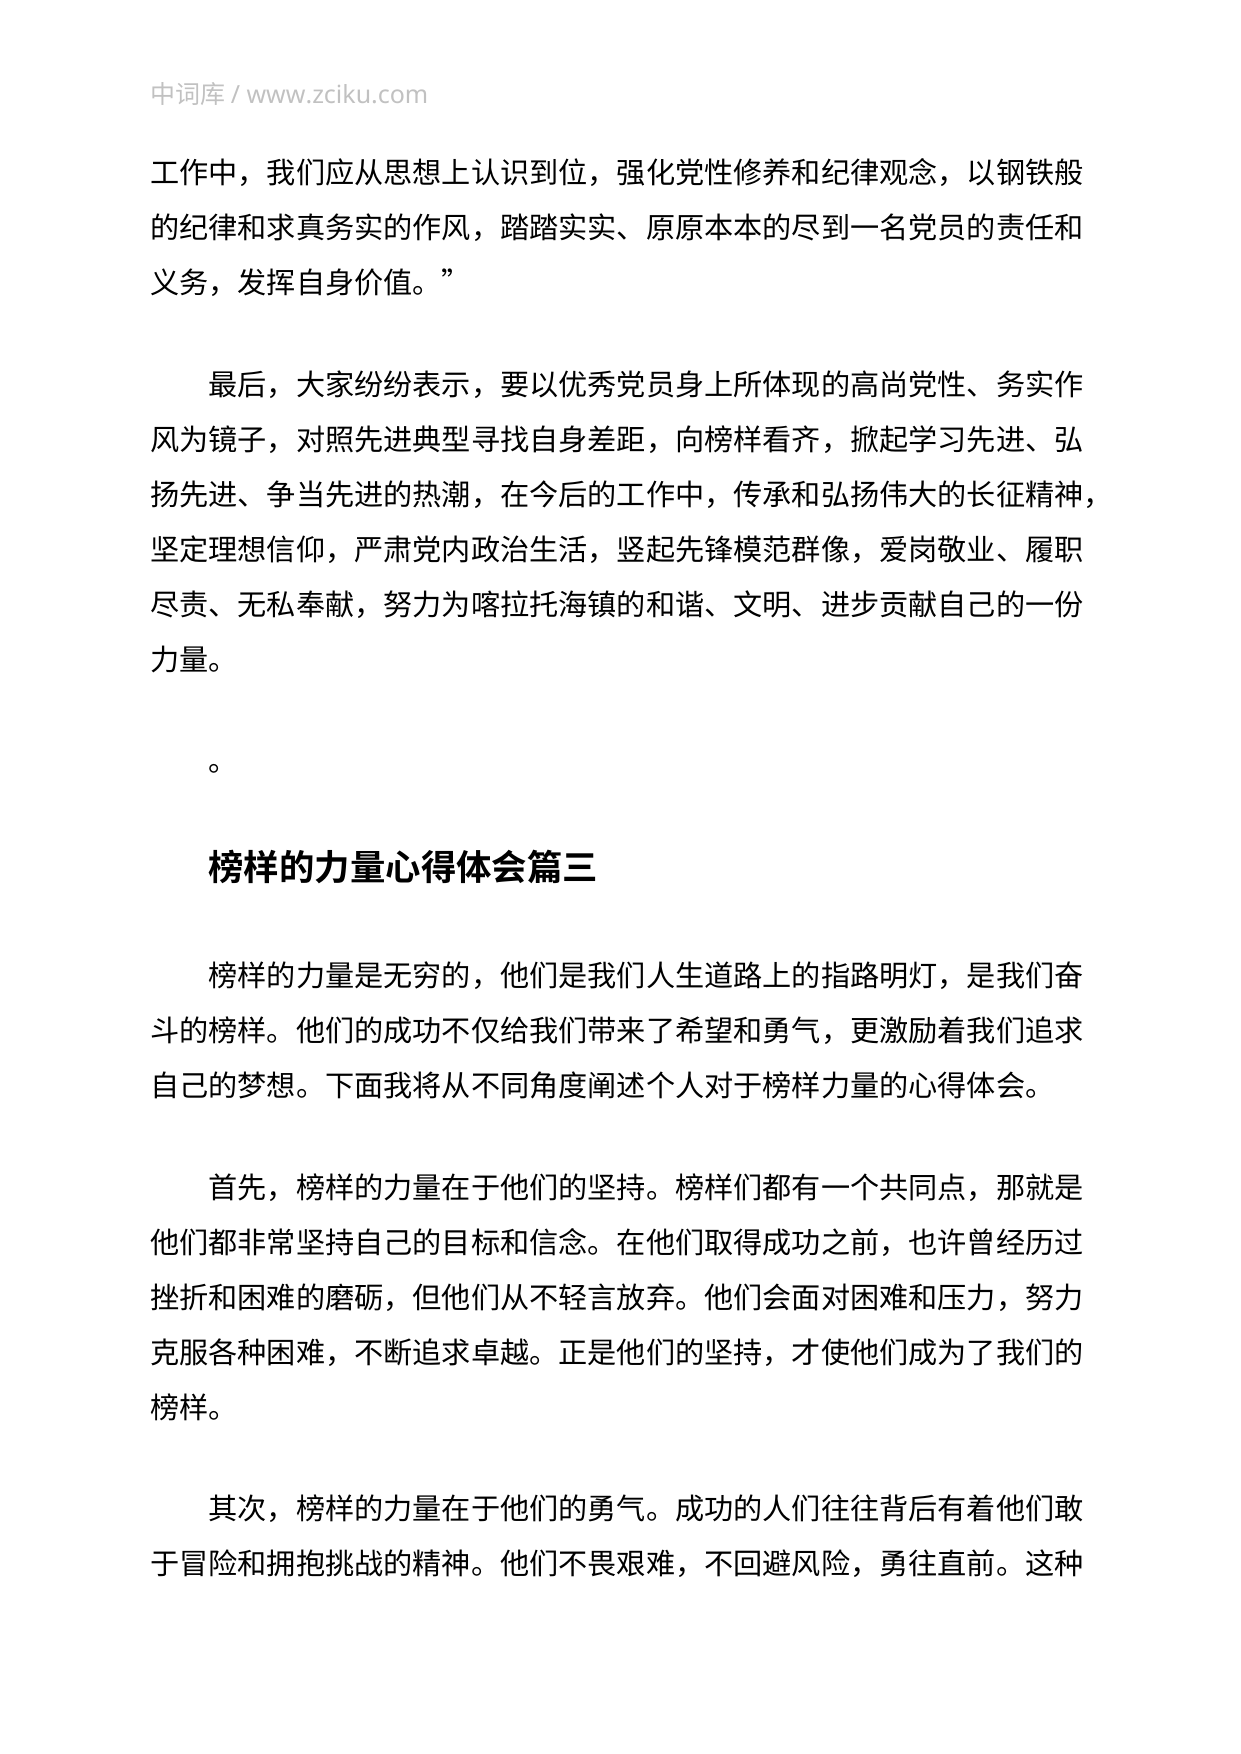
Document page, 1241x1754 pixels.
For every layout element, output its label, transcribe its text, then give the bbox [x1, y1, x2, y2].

text 榜样的力量是无穷的，他们是我们人生道路上的指路明灯，是我们奋斗的榜样。他们的成功不仅给我们带来了希望和勇气，更激励着我们追求自己的梦想。下面我将从不同角度阐述个人对于榜样力量的心得体会。 [150, 953, 1090, 1105]
text 最后，大家纷纷表示，要以优秀党员身上所体现的高尚党性、务实作风为镜子，对照先进典型寻找自身差距，向榜样看齐，掀起学习先进、弘扬先进、争当先进的热潮，在今后的工作中，传承和弘扬伟大的长征精神，坚定理想信仰，严肃党内政治生活，竖起先锋模范群像，爱岗敬业、履职尽责、无私奉献，努力为喀拉托海镇的和谐、文明、进步贡献自己的一份力量。 [150, 362, 1090, 678]
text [150, 150, 1090, 302]
text 首先，榜样的力量在于他们的坚持。榜样们都有一个共同点，那就是他们都非常坚持自己的目标和信念。在他们取得成功之前，也许曾经历过挫折和困难的磨砺，但他们从不轻言放弃。他们会面对困难和压力，努力克服各种困难，不断追求卓越。正是他们的坚持，才使他们成为了我们的榜样。 [150, 1164, 1090, 1426]
text 。 [150, 738, 1090, 780]
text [150, 1486, 1090, 1583]
text 榜样的力量心得体会篇三 [150, 839, 1090, 891]
